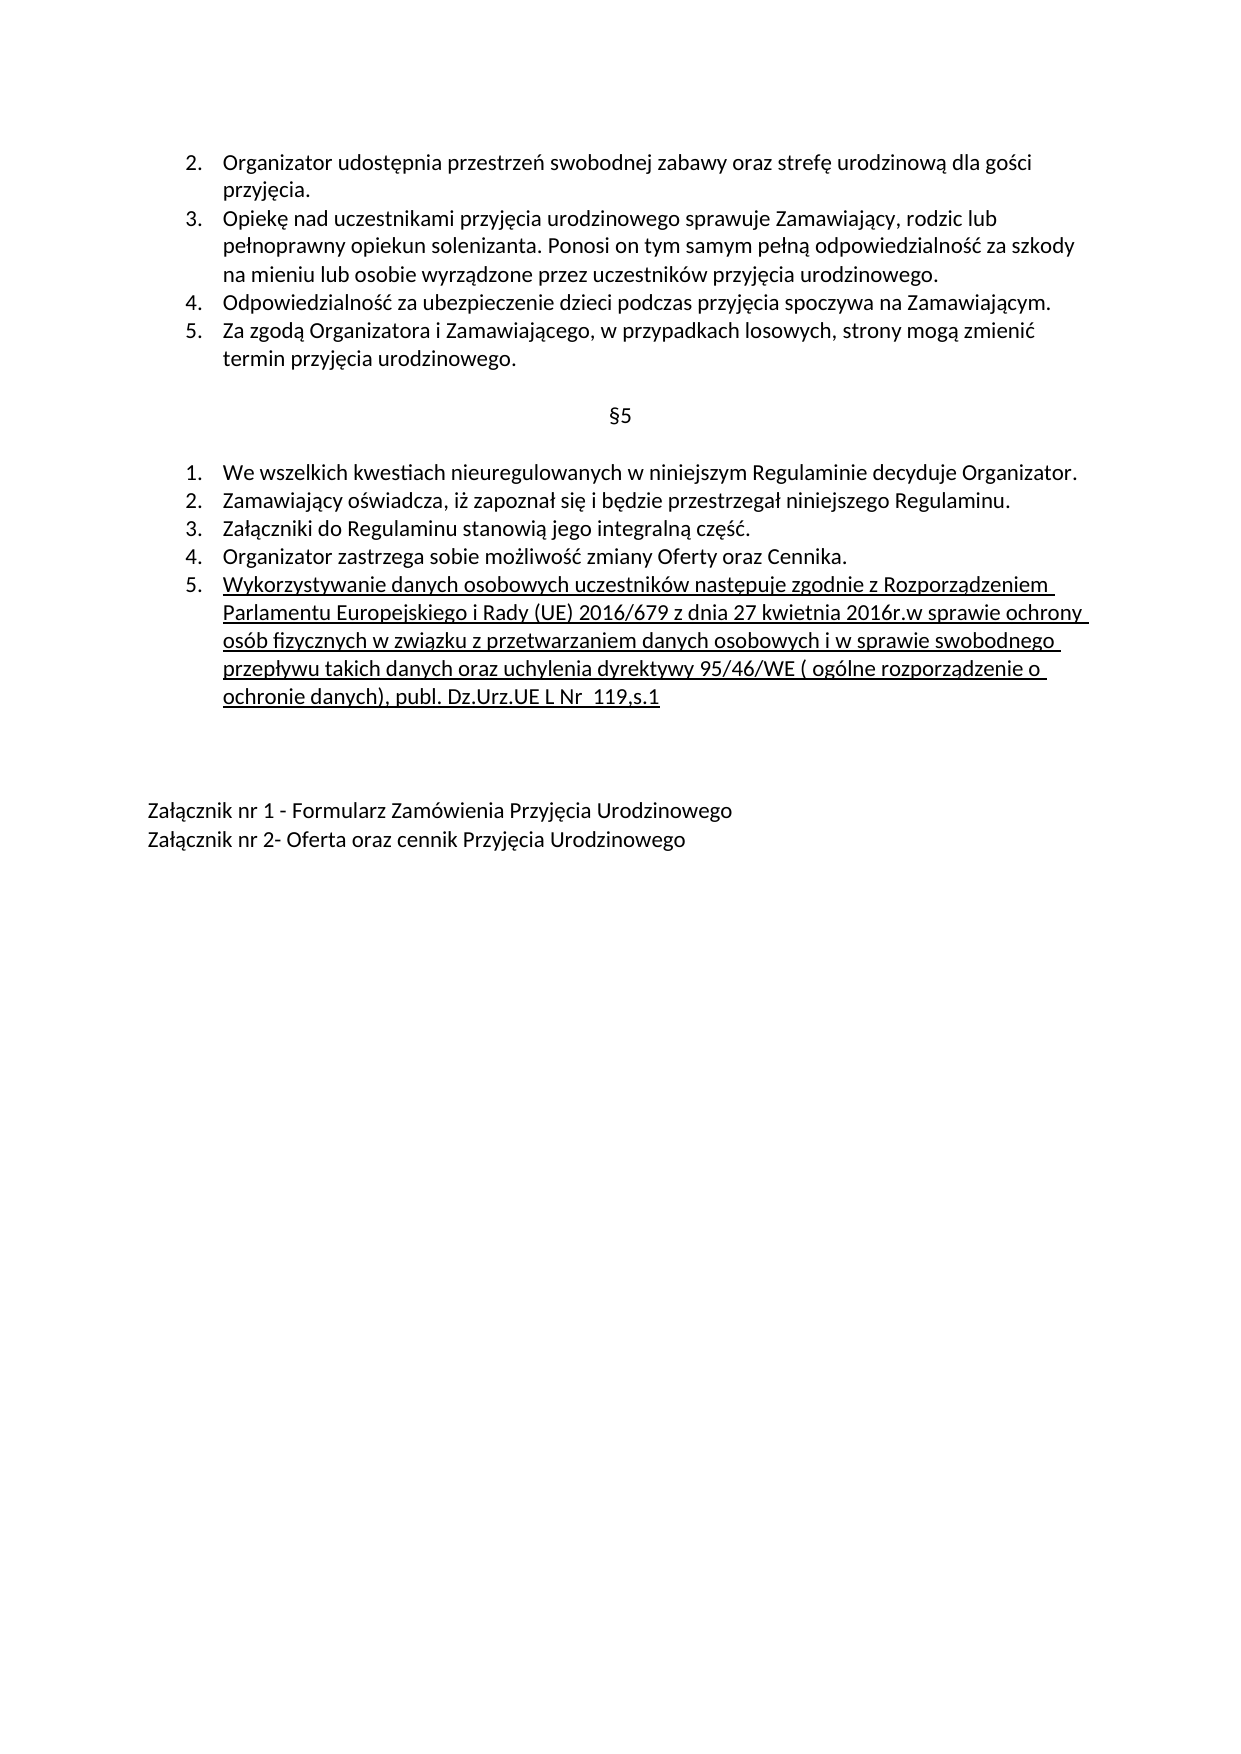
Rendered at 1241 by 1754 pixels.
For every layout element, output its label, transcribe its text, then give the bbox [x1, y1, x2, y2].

list Organizator udostępnia przestrzeń swobodnej zabawy oraz strefę urodzinową dla gości przyjęcia. [185, 148, 1093, 204]
text Załącznik nr 1 - Formularz Zamówienia Przyjęcia Urodzinowego [148, 797, 1093, 825]
text Załącznik nr 2- Oferta oraz cennik Przyjęcia Urodzinowego [148, 825, 1093, 853]
list Odpowiedzialność za ubezpieczenie dzieci podczas przyjęcia spoczywa na Zamawiającym. [185, 288, 1093, 316]
list Za zgodą Organizatora i Zamawiającego, w przypadkach losowych, strony mogą zmienić termin przyjęcia urodzinowego. [185, 316, 1093, 372]
list Opiekę nad uczestnikami przyjęcia urodzinowego sprawuje Zamawiający, rodzic lub pełnoprawny opiekun solenizanta. Ponosi on tym samym pełną odpowiedzialność za szkody na mieniu lub osobie wyrządzone przez uczestników przyjęcia urodzinowego. [185, 204, 1093, 288]
text §5 [148, 401, 1093, 429]
list Zamawiający oświadcza, iż zapoznał się i będzie przestrzegał niniejszego Regulaminu. [185, 486, 1093, 514]
list Wykorzystywanie danych osobowych uczestników następuje zgodnie z Rozporządzeniem Parlamentu Europejskiego i Rady (UE) 2016/679 z dnia 27 kwietnia 2016r.w sprawie ochrony osób fizycznych w związku z przetwarzaniem danych osobowych i w sprawie swobodnego przepływu takich danych oraz uchylenia dyrektywy 95/46/WE ( ogólne rozporządzenie o ochronie danych), publ. Dz.Urz.UE L Nr 119,s.1 [185, 570, 1093, 710]
list We wszelkich kwestiach nieuregulowanych w niniejszym Regulaminie decyduje Organizator. [185, 458, 1093, 486]
list Załączniki do Regulaminu stanowią jego integralną część. [185, 514, 1093, 542]
list Organizator zastrzega sobie możliwość zmiany Oferty oraz Cennika. [185, 542, 1093, 570]
